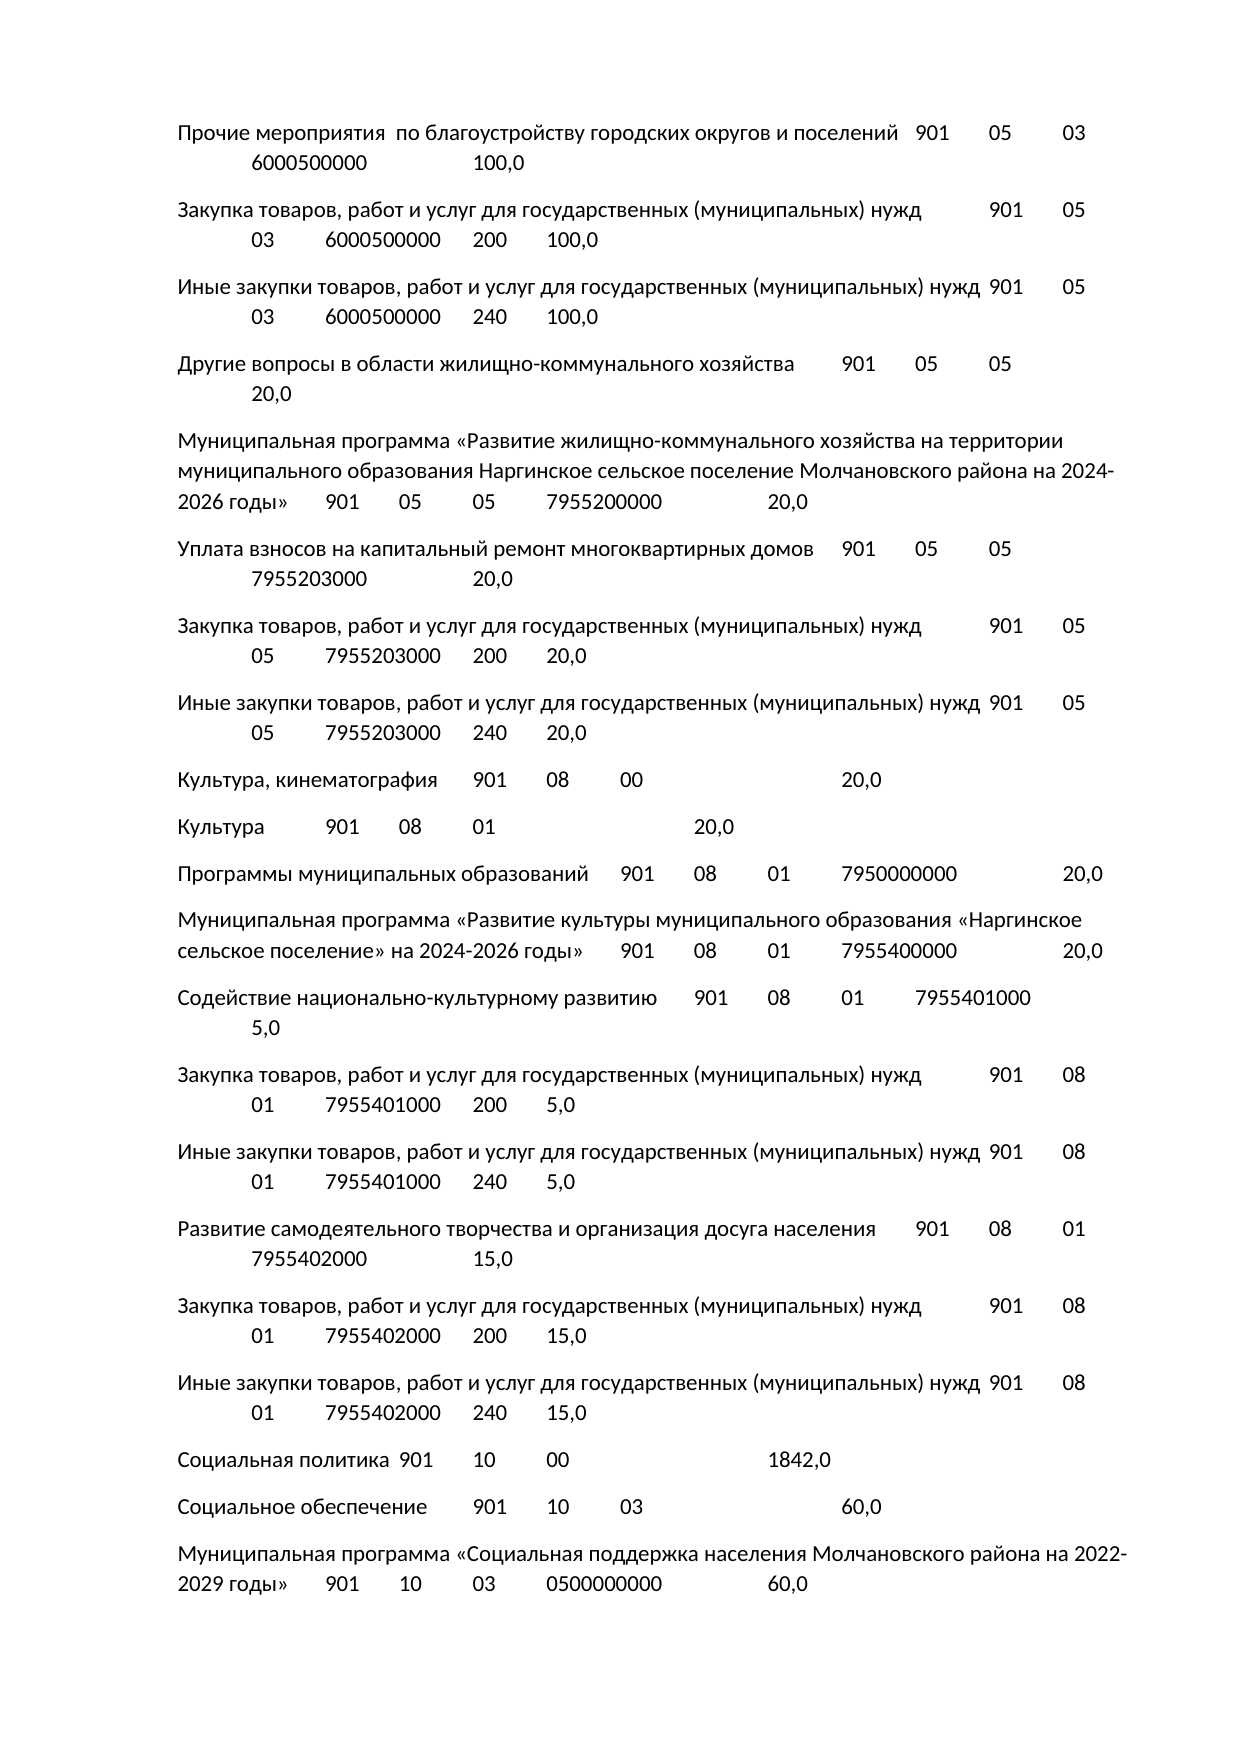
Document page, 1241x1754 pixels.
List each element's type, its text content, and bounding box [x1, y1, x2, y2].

text Другие вопросы в области жилищно-коммунального хозяйства 901 05 05 20,0 [177, 349, 1152, 408]
text Программы муниципальных образований 901 08 01 7950000000 20,0 [177, 859, 1152, 887]
text Развитие самодеятельного творчества и организация досуга населения 901 08 01 7955402000 15,0 [177, 1214, 1152, 1272]
text Прочие мероприятия по благоустройству городских округов и поселений 901 05 03 6000500000 100,0 [177, 118, 1152, 176]
text Социальная политика 901 10 00 1842,0 [177, 1445, 1152, 1473]
text Социальное обеспечение 901 10 03 60,0 [177, 1492, 1152, 1520]
text Закупка товаров, работ и услуг для государственных (муниципальных) нужд 901 05 03 6000500000 200 100,0 [177, 195, 1152, 253]
text Закупка товаров, работ и услуг для государственных (муниципальных) нужд 901 05 05 7955203000 200 20,0 [177, 611, 1152, 669]
text Содействие национально-культурному развитию 901 08 01 7955401000 5,0 [177, 983, 1152, 1041]
text Иные закупки товаров, работ и услуг для государственных (муниципальных) нужд 901 05 05 7955203000 240 20,0 [177, 688, 1152, 746]
text Муниципальная программа «Развитие культуры муниципального образования «Наргинское сельское поселение» на 2024-2026 годы» 901 08 01 7955400000 20,0 [177, 906, 1152, 964]
text Иные закупки товаров, работ и услуг для государственных (муниципальных) нужд 901 08 01 7955402000 240 15,0 [177, 1368, 1152, 1426]
text Уплата взносов на капитальный ремонт многоквартирных домов 901 05 05 7955203000 20,0 [177, 534, 1152, 592]
text Иные закупки товаров, работ и услуг для государственных (муниципальных) нужд 901 05 03 6000500000 240 100,0 [177, 272, 1152, 331]
text Закупка товаров, работ и услуг для государственных (муниципальных) нужд 901 08 01 7955402000 200 15,0 [177, 1291, 1152, 1349]
text Культура, кинематография 901 08 00 20,0 [177, 765, 1152, 793]
text Муниципальная программа «Развитие жилищно-коммунального хозяйства на территории муниципального образования Наргинское сельское поселение Молчановского района на 2024-2026 годы» 901 05 05 7955200000 20,0 [177, 426, 1152, 515]
text Муниципальная программа «Социальная поддержка населения Молчановского района на 2022-2029 годы» 901 10 03 0500000000 60,0 [177, 1539, 1152, 1597]
text Культура 901 08 01 20,0 [177, 812, 1152, 840]
text Иные закупки товаров, работ и услуг для государственных (муниципальных) нужд 901 08 01 7955401000 240 5,0 [177, 1137, 1152, 1195]
text Закупка товаров, работ и услуг для государственных (муниципальных) нужд 901 08 01 7955401000 200 5,0 [177, 1060, 1152, 1118]
